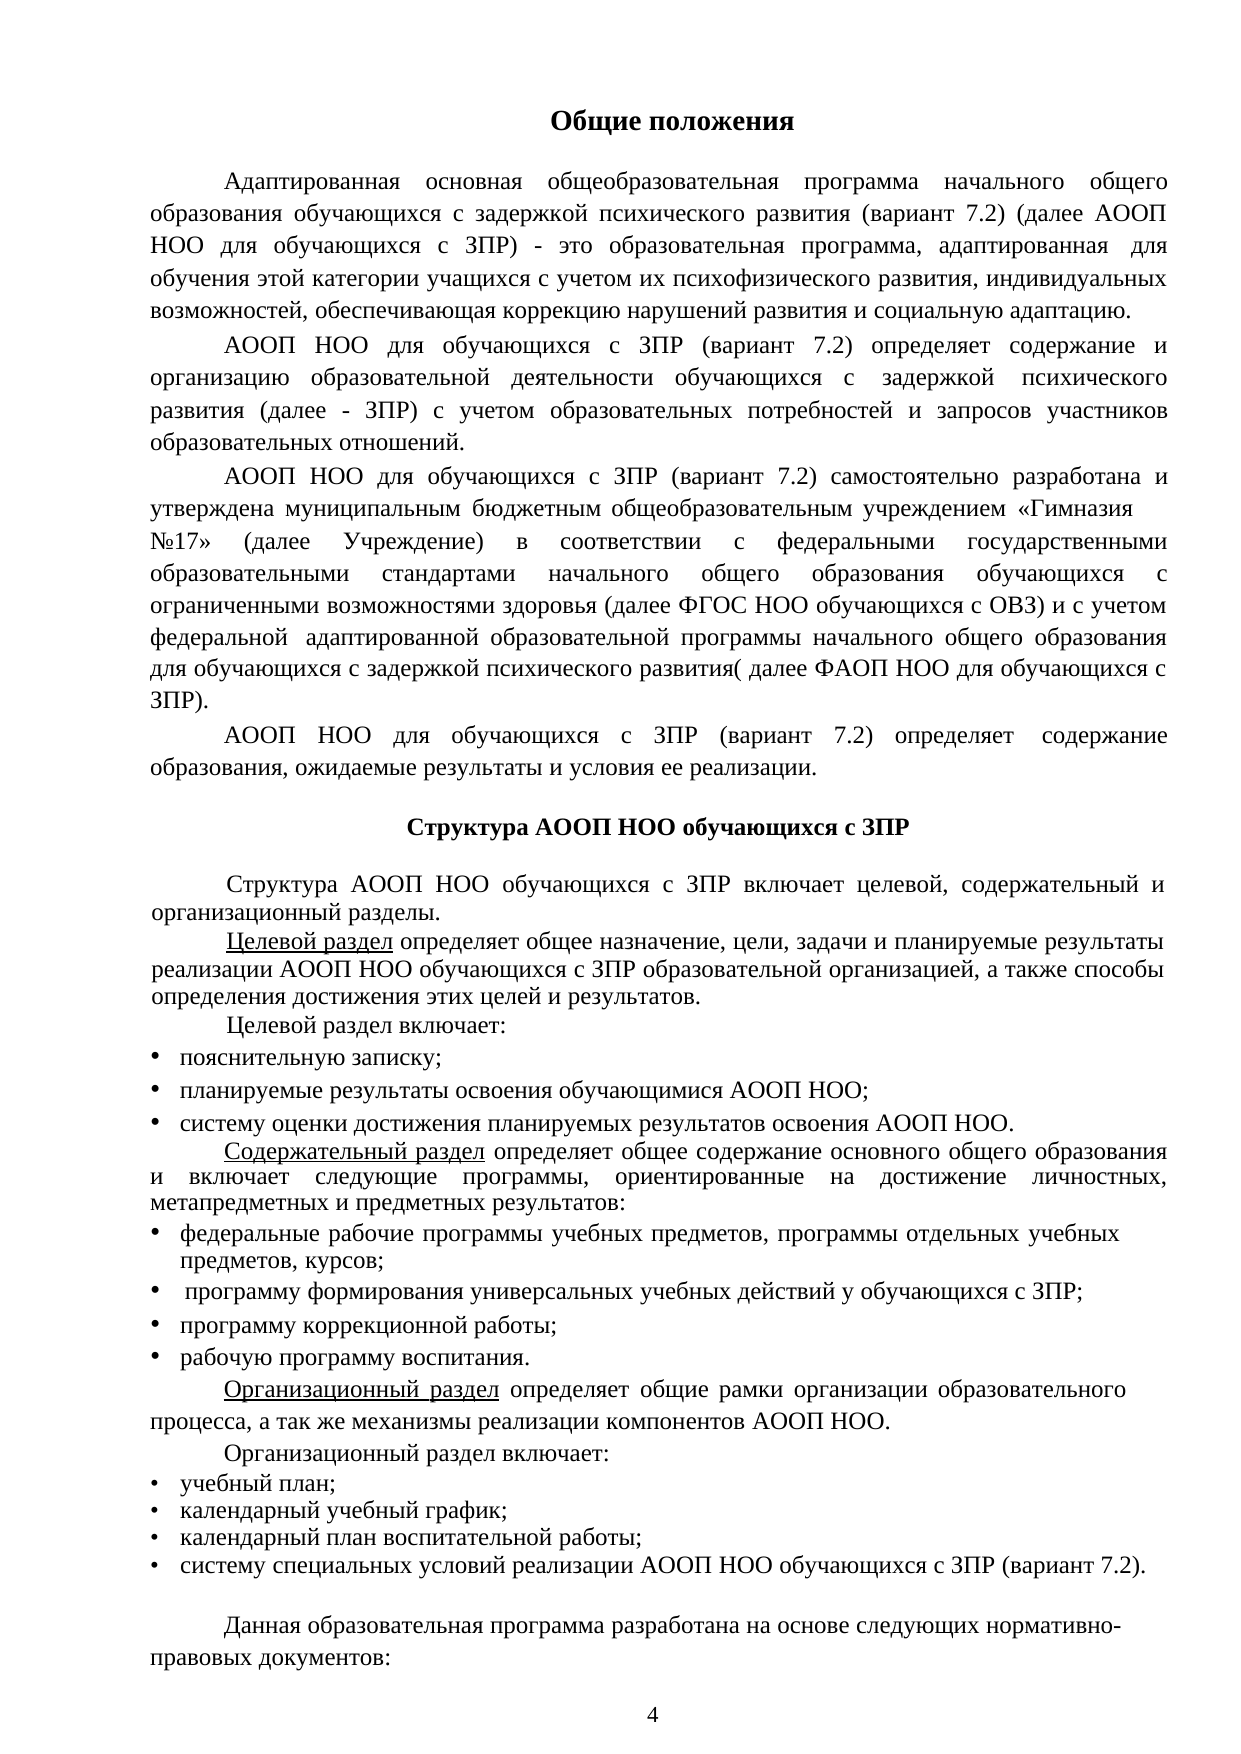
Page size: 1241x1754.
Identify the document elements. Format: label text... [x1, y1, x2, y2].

list программу формирования универсальных учебных действий у обучающихся с ЗПР; [150, 1274, 1238, 1306]
list федеральные рабочие программы учебных предметов, программы отдельных учебных предметов, курсов; [150, 1217, 1167, 1274]
text Целевой раздел определяет общее назначение, цели, задачи и планируемые результаты реализации АООП НОО обучающихся с ЗПР образовательной организацией, а также способы определения достижения этих целей и результатов. [151, 927, 1165, 1010]
text АООП НОО для обучающихся с ЗПР (вариант 7.2) самостоятельно разработана и утверждена муниципальным бюджетным общеобразовательным учреждением «Гимназия [150, 461, 1168, 522]
text АООП НОО для обучающихся с ЗПР (вариант 7.2) определяет содержание образования, ожидаемые результаты и условия ее реализации. [150, 720, 1168, 780]
list календарный учебный график; [150, 1497, 1238, 1524]
text АООП НОО для обучающихся с ЗПР (вариант 7.2) определяет содержание и организацию образовательной деятельности обучающихся с задержкой психического развития (далее - ЗПР) с учетом образовательных потребностей и запросов участников образовательных отношений. [150, 330, 1168, 456]
list учебный план; [150, 1468, 1238, 1497]
text Общие положения [311, 103, 1033, 136]
text №17» (далее Учреждение) в соответствии с федеральными государственными образовательными стандартами начального общего образования обучающихся с ограниченными возможностями здоровья (далее ФГОС НОО обучающихся с ОВЗ) и с учетом федеральной адаптированной образовательной программы начального общего образования для обучающихся с задержкой психического развития( далее ФАОП НОО для обучающихся с ЗПР). [150, 526, 1168, 714]
text Структура АООП НОО обучающихся с ЗПР включает целевой, содержательный и организационный разделы. [151, 870, 1165, 925]
list систему оценки достижения планируемых результатов освоения АООП НОО. [150, 1107, 1238, 1138]
text Адаптированная основная общеобразовательная программа начального общего образования обучающихся с задержкой психического развития (вариант 7.2) (далее АООП НОО для обучающихся с ЗПР) - это образовательная программа, адаптированная для обучения этой категории учащихся с учетом их психофизического развития, индивидуальных возможностей, обеспечивающая коррекцию нарушений развития и социальную адаптацию. [150, 166, 1168, 324]
list календарный план воспитательной работы; [150, 1524, 1238, 1551]
subtitle Структура АООП НОО обучающихся с ЗПР [310, 812, 1006, 841]
list программу коррекционной работы; [150, 1308, 1238, 1340]
text Организационный раздел включает: [223, 1438, 1238, 1467]
text Содержательный раздел определяет общее содержание основного общего образования и включает следующие программы, ориентированные на достижение личностных, метапредметных и предметных результатов: [150, 1138, 1168, 1216]
text Организационный раздел определяет общие рамки организации образовательного процесса, а так же механизмы реализации компонентов АООП НОО. [150, 1374, 1174, 1435]
list планируемые результаты освоения обучающимися АООП НОО; [150, 1072, 1238, 1105]
list рабочую программу воспитания. [150, 1340, 1238, 1372]
list систему специальных условий реализации АООП НОО обучающихся с ЗПР (вариант 7.2). [150, 1551, 1238, 1579]
text Целевой раздел включает: [226, 1011, 1238, 1039]
text Данная образовательная программа разработана на основе следующих нормативно- правовых документов: [150, 1611, 1130, 1671]
list пояснительную записку; [150, 1039, 1238, 1072]
